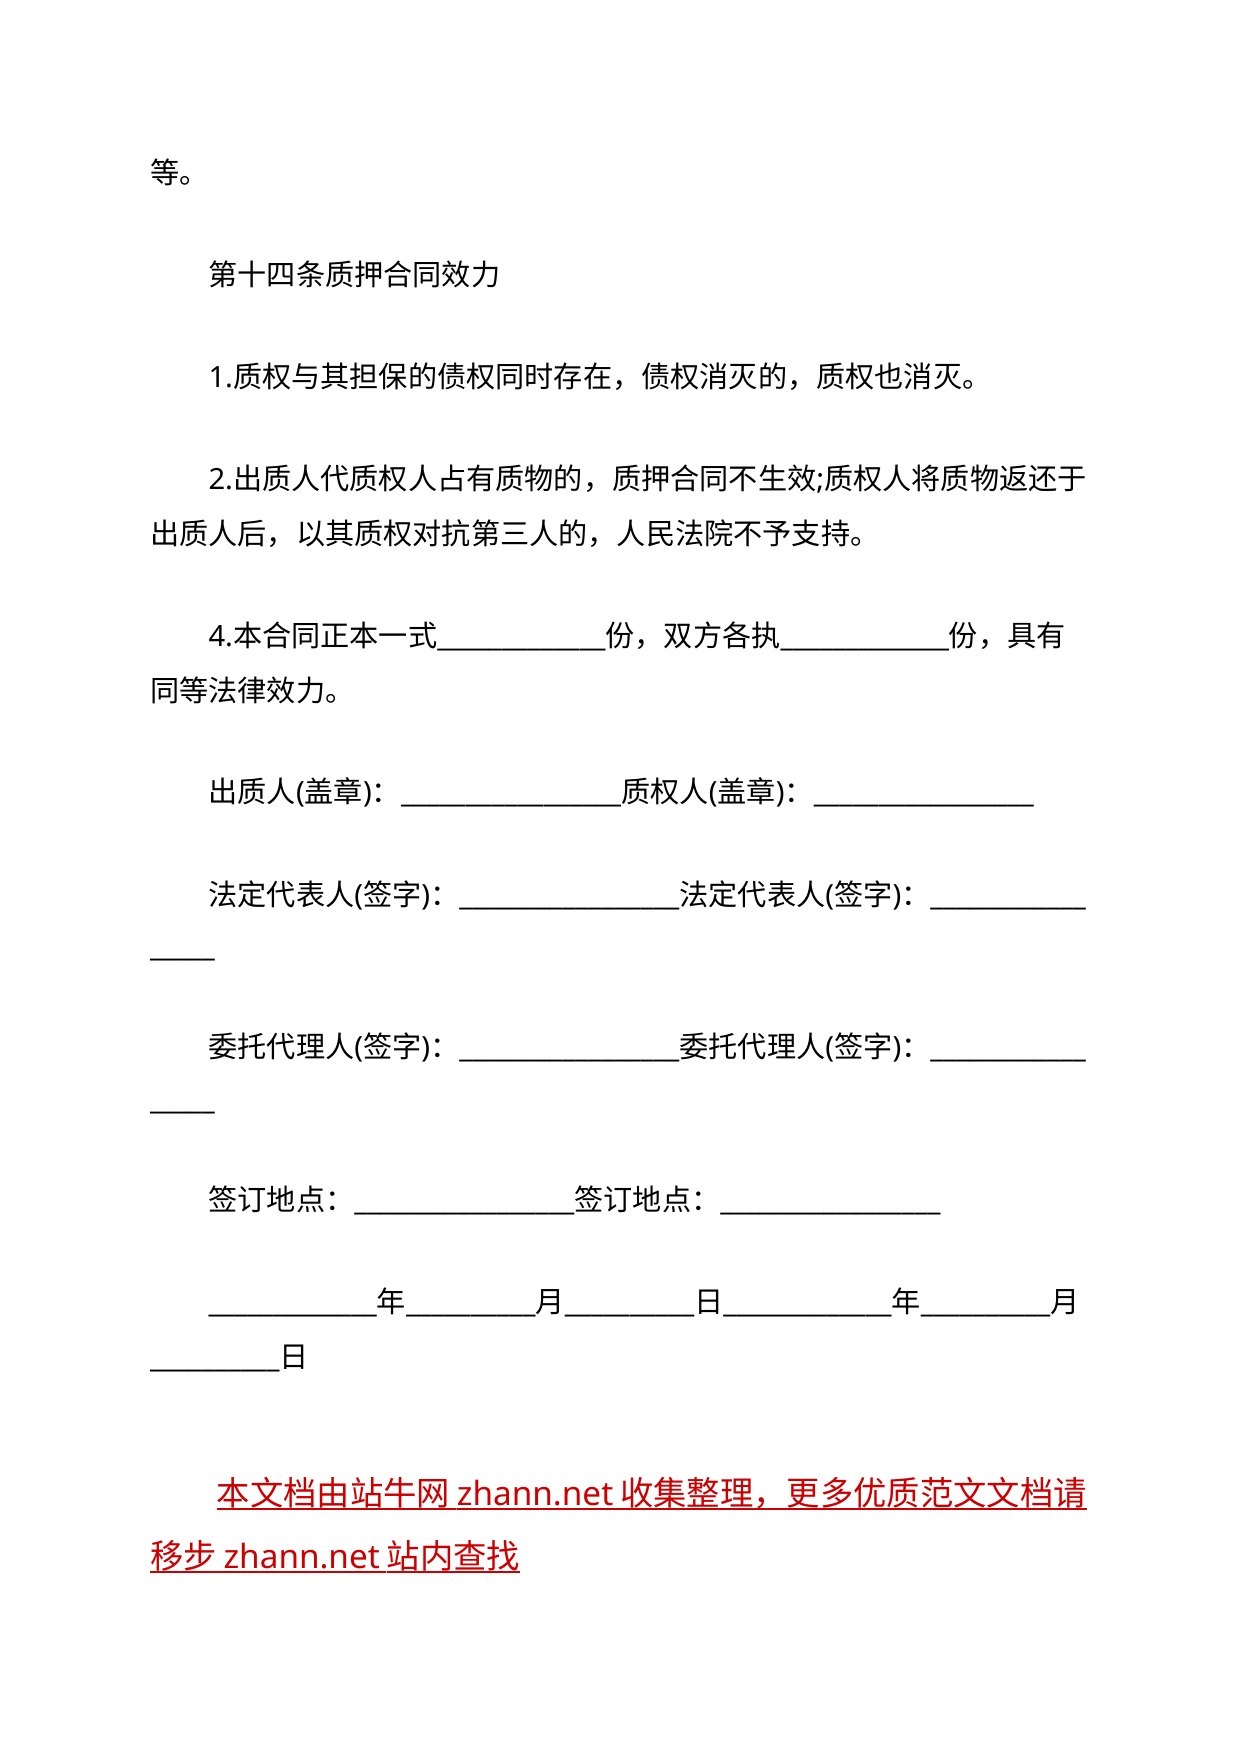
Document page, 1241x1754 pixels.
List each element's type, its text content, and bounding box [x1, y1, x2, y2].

text 签订地点：_________________签订地点：_________________ [150, 1176, 1090, 1219]
text 第十四条质押合同效力 [150, 252, 1090, 294]
text 1.质权与其担保的债权同时存在，债权消灭的，质权也消灭。 [150, 353, 1090, 396]
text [150, 150, 1090, 192]
text 法定代表人(签字)：_________________法定代表人(签字)：_________________ [150, 871, 1090, 965]
text 4.本合同正本一式_____________份，双方各执_____________份，具有同等法律效力。 [150, 612, 1090, 709]
text 委托代理人(签字)：_________________委托代理人(签字)：_________________ [150, 1024, 1090, 1118]
text 本文档由站牛网zhann.net收集整理，更多优质范文文档请移步zhann.net站内查找 [150, 1467, 1090, 1578]
text 2.出质人代质权人占有质物的，质押合同不生效;质权人将质物返还于出质人后，以其质权对抗第三人的，人民法院不予支持。 [150, 456, 1090, 553]
text 出质人(盖章)：_________________质权人(盖章)：_________________ [150, 769, 1090, 811]
text _____________年__________月__________日_____________年__________月__________日 [150, 1278, 1090, 1376]
